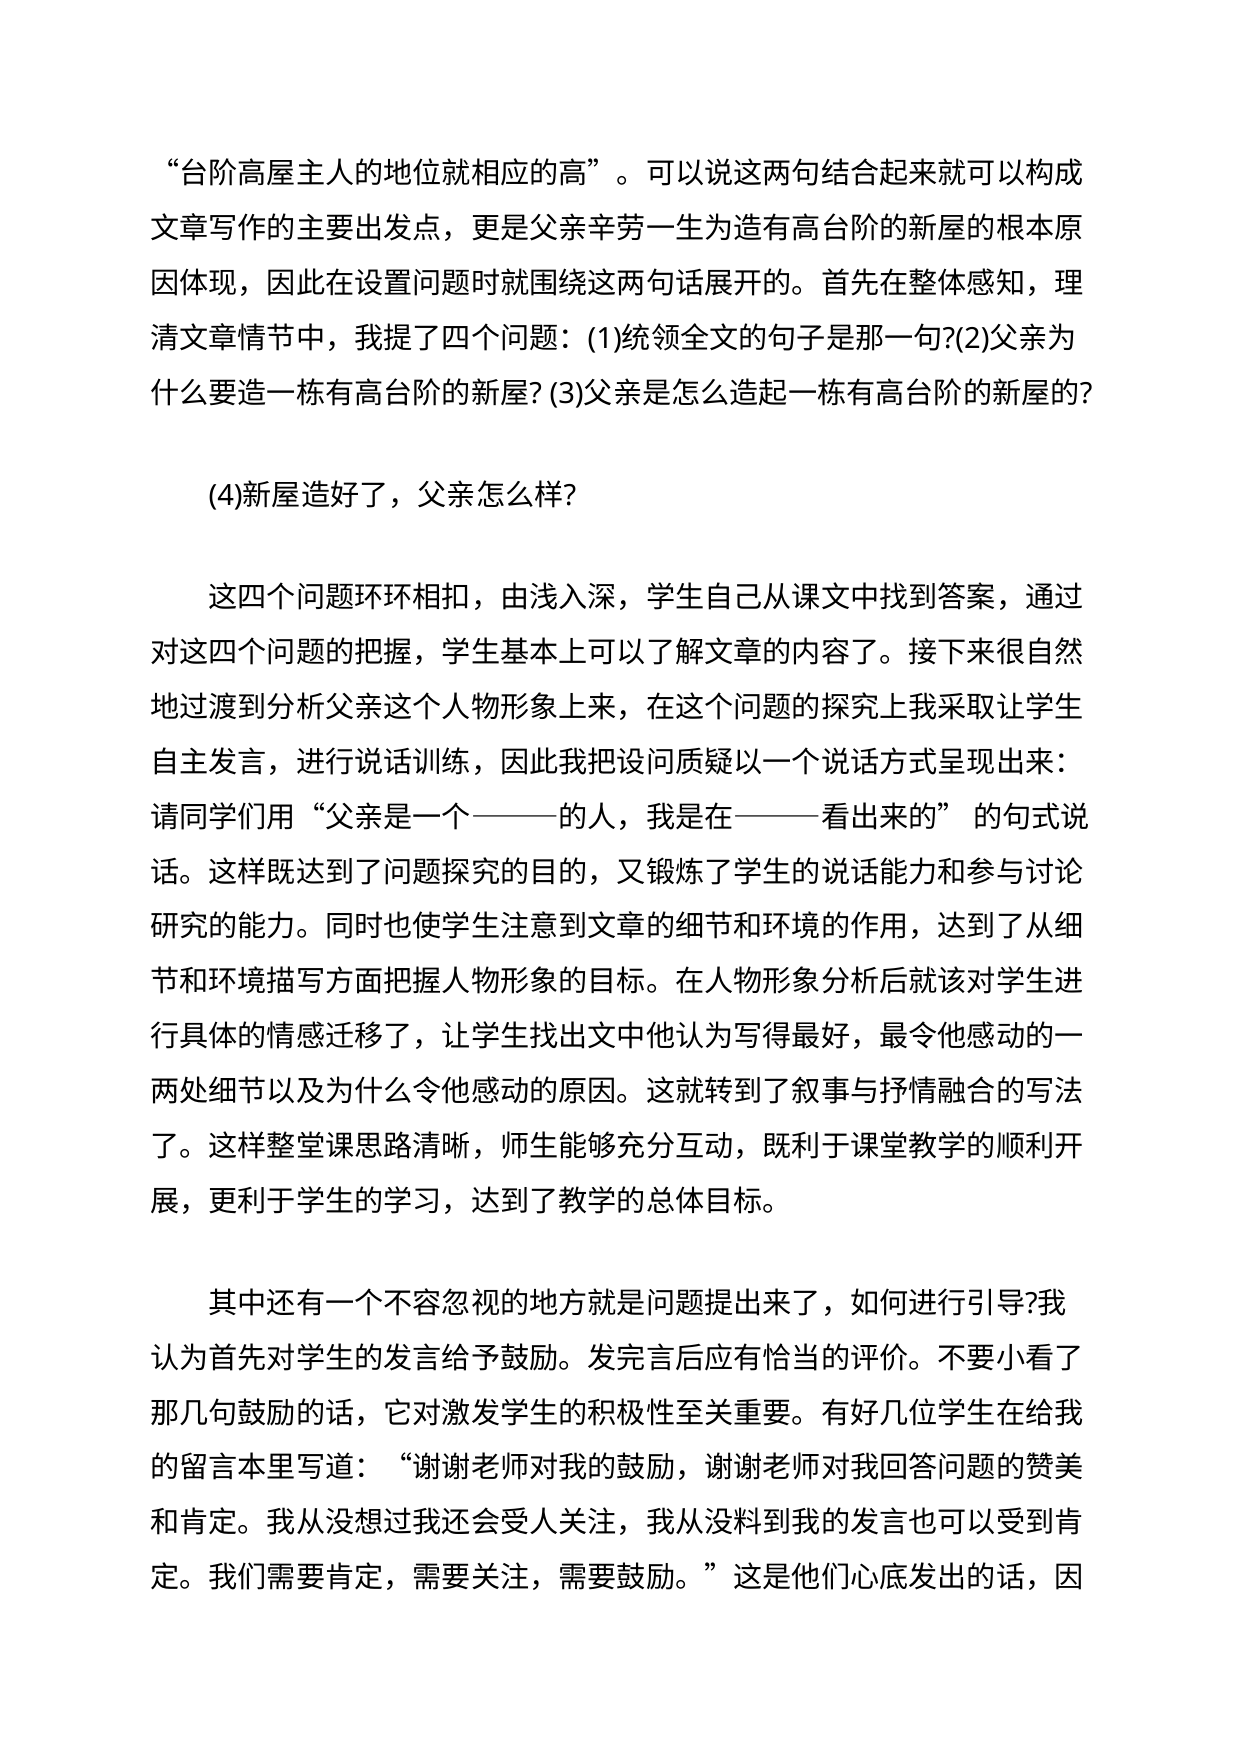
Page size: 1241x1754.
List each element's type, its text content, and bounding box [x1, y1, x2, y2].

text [150, 1279, 1090, 1596]
text (4)新屋造好了，父亲怎么样? [150, 472, 1090, 514]
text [150, 150, 1090, 412]
text 这四个问题环环相扣，由浅入深，学生自己从课文中找到答案，通过对这四个问题的把握，学生基本上可以了解文章的内容了。接下来很自然地过渡到分析父亲这个人物形象上来，在这个问题的探究上我采取让学生自主发言，进行说话训练，因此我把设问质疑以一个说话方式呈现出来：请同学们用“父亲是一个———的人，我是在———看出来的” 的句式说话。这样既达到了问题探究的目的，又锻炼了学生的说话能力和参与讨论研究的能力。同时也使学生注意到文章的细节和环境的作用，达到了从细节和环境描写方面把握人物形象的目标。在人物形象分析后就该对学生进行具体的情感迁移了，让学生找出文中他认为写得最好，最令他感动的一两处细节以及为什么令他感动的原因。这就转到了叙事与抒情融合的写法了。这样整堂课思路清晰，师生能够充分互动，既利于课堂教学的顺利开展，更利于学生的学习，达到了教学的总体目标。 [150, 574, 1090, 1220]
